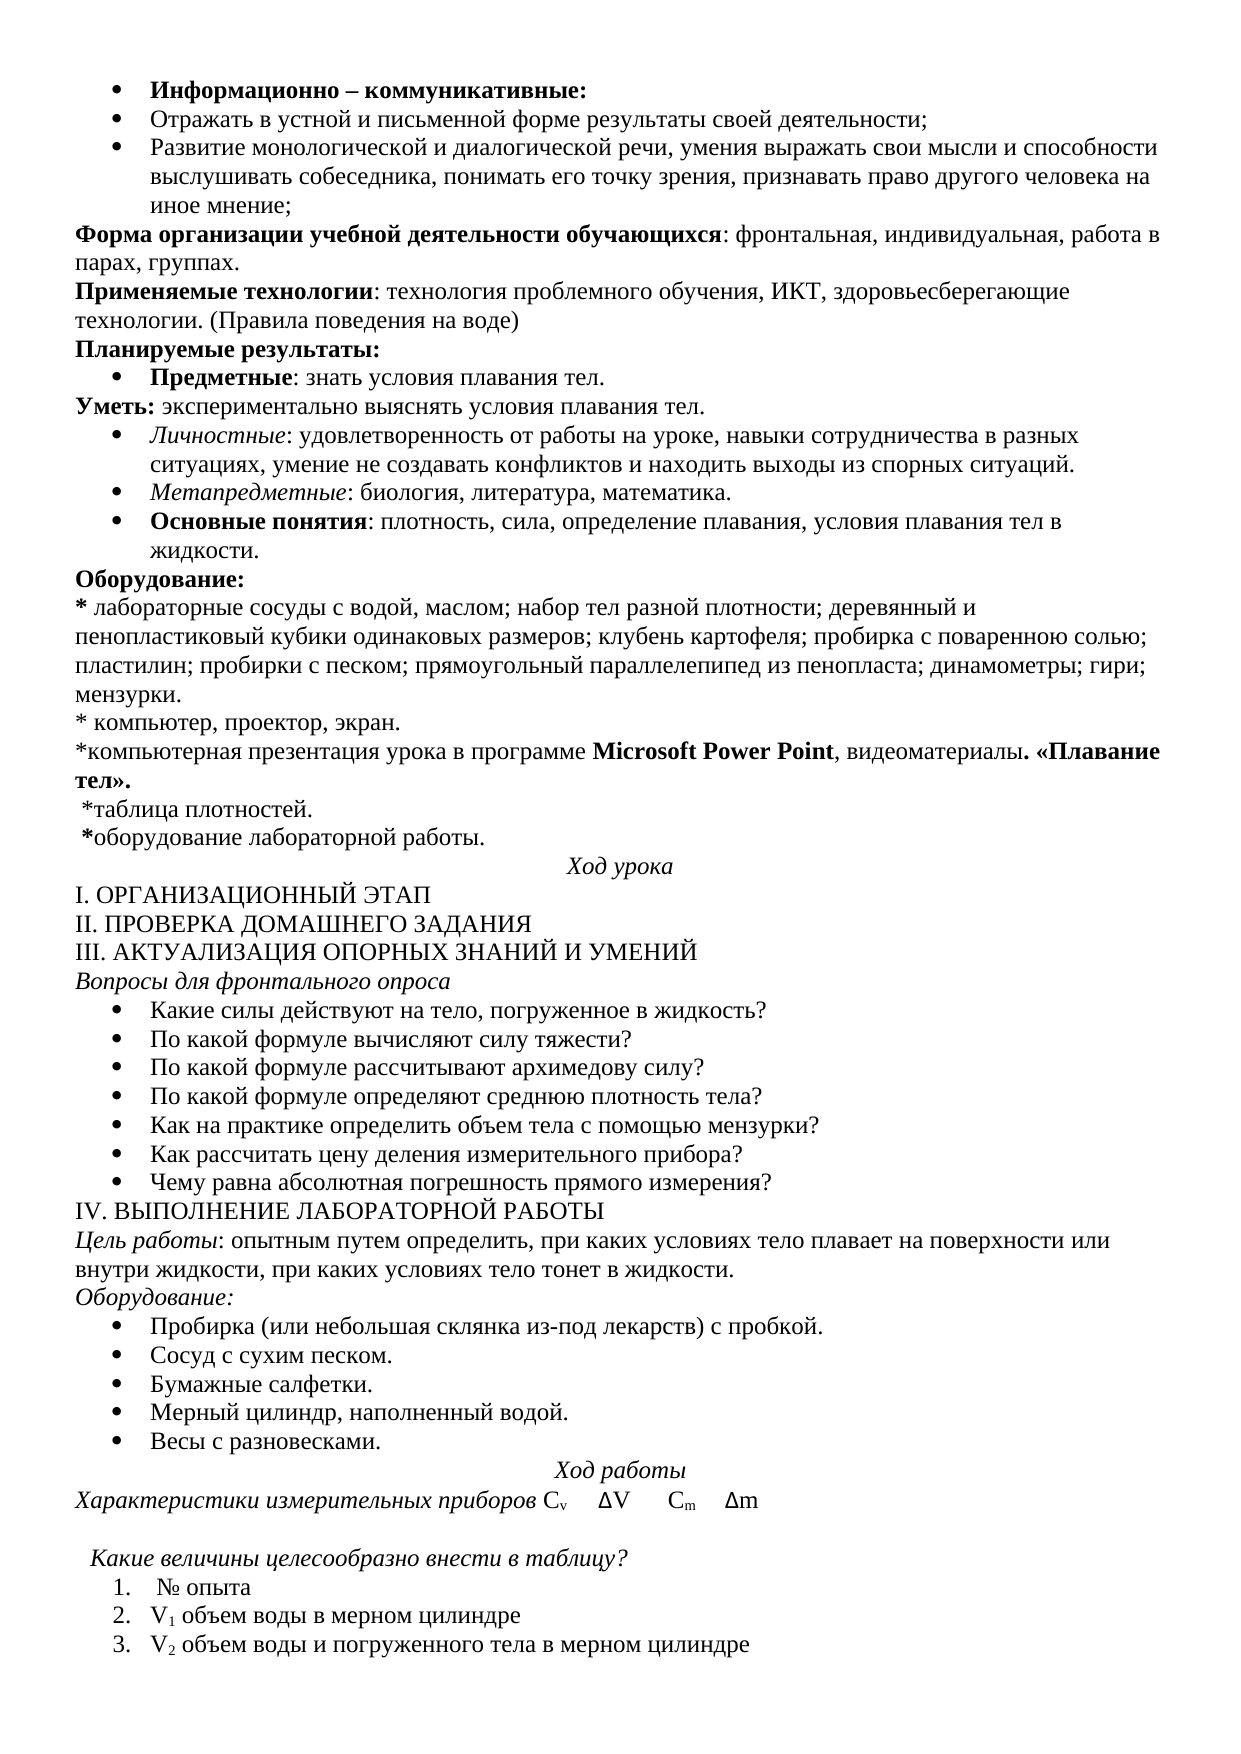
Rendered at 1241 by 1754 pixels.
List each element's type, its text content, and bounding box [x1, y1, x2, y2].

text I. ОРГАНИЗАЦИОННЫЙ ЭТАП [75, 880, 1165, 909]
list Какие величины целесообразно внести в таблицу? [90, 1543, 1165, 1572]
text Планируемые результаты: [75, 334, 1165, 362]
list Развитие монологической и диалогической речи, умения выражать свои мысли и способности выслушивать собеседника, понимать его точку зрения, признавать право другого человека на иное мнение; [112, 132, 1165, 219]
list Основные понятия: плотность, сила, определение плавания, условия плавания тел в жидкости. [112, 506, 1165, 564]
list Личностные: удовлетворенность от работы на уроке, навыки сотрудничества в разных ситуациях, умение не создавать конфликтов и находить выходы из спорных ситуаций. [112, 420, 1165, 477]
text *оборудование лабораторной работы. [75, 822, 1165, 851]
text Ход урока [75, 851, 1165, 880]
text Применяемые технологии: технология проблемного обучения, ИКТ, здоровьесберегающие технологии. (Правила поведения на воде) [75, 276, 1165, 334]
text Вопросы для фронтального опроса [75, 966, 1165, 995]
list V2 объем воды и погруженного тела в мерном цилиндре [112, 1629, 1165, 1658]
list Весы с разновесками. [112, 1426, 1165, 1455]
text Форма организации учебной деятельности обучающихся: фронтальная, индивидуальная, работа в парах, группах. [75, 219, 1165, 276]
list Отражать в устной и письменной форме результаты своей деятельности; [112, 104, 1165, 132]
text * компьютер, проектор, экран. [75, 707, 1165, 736]
text Цель работы: опытным путем определить, при каких условиях тело плавает на поверхности или внутри жидкости, при каких условиях тело тонет в жидкости. [75, 1225, 1165, 1282]
list Пробирка (или небольшая склянка из-под лекарств) с пробкой. [112, 1311, 1165, 1340]
text Оборудование: [75, 1282, 1165, 1311]
list Как на практике определить объем тела с помощью мензурки? [112, 1110, 1165, 1139]
list Информационно – коммуникативные: [112, 75, 1165, 104]
list Мерный цилиндр, наполненный водой. [112, 1397, 1165, 1426]
text IV. ВЫПОЛНЕНИЕ ЛАБОРАТОРНОЙ РАБОТЫ [75, 1196, 1165, 1225]
list Какие силы действуют на тело, погруженное в жидкость? [112, 995, 1165, 1024]
list Чему равна абсолютная погрешность прямого измерения? [112, 1167, 1165, 1196]
list Бумажные салфетки. [112, 1369, 1165, 1397]
text Оборудование: [75, 564, 1165, 592]
list V1 объем воды в мерном цилиндре [112, 1601, 1165, 1629]
list Предметные: знать условия плавания тел. [112, 362, 1165, 391]
text II. ПРОВЕРКА ДОМАШНЕГО ЗАДАНИЯ [75, 909, 1165, 937]
text Характеристики измерительных приборов Сv ∆V Cm ∆m [75, 1484, 1165, 1514]
text *таблица плотностей. [75, 794, 1165, 822]
list По какой формуле рассчитывают архимедову силу? [112, 1052, 1165, 1081]
list Сосуд с сухим песком. [112, 1340, 1165, 1369]
list По какой формуле определяют среднюю плотность тела? [112, 1081, 1165, 1110]
text * лабораторные сосуды с водой, маслом; набор тел разной плотности; деревянный и пенопластиковый кубики одинаковых размеров; клубень картофеля; пробирка с поваренною солью; пластилин; пробирки с песком; прямоугольный параллелепипед из пенопласта; динамометры; гири; мензурки. [75, 592, 1165, 707]
text Уметь: экспериментально выяснять условия плавания тел. [75, 391, 1165, 420]
list По какой формуле вычисляют силу тяжести? [112, 1024, 1165, 1052]
list Как рассчитать цену деления измерительного прибора? [112, 1139, 1165, 1167]
list № опыта [112, 1572, 1165, 1601]
text *компьютерная презентация урока в программе Microsoft Power Point, видеоматериалы. «Плавание тел». [75, 736, 1165, 794]
text Ход работы [75, 1455, 1165, 1484]
text III. АКТУАЛИЗАЦИЯ ОПОРНЫХ ЗНАНИЙ И УМЕНИЙ [75, 937, 1165, 966]
list Метапредметные: биология, литература, математика. [112, 477, 1165, 506]
